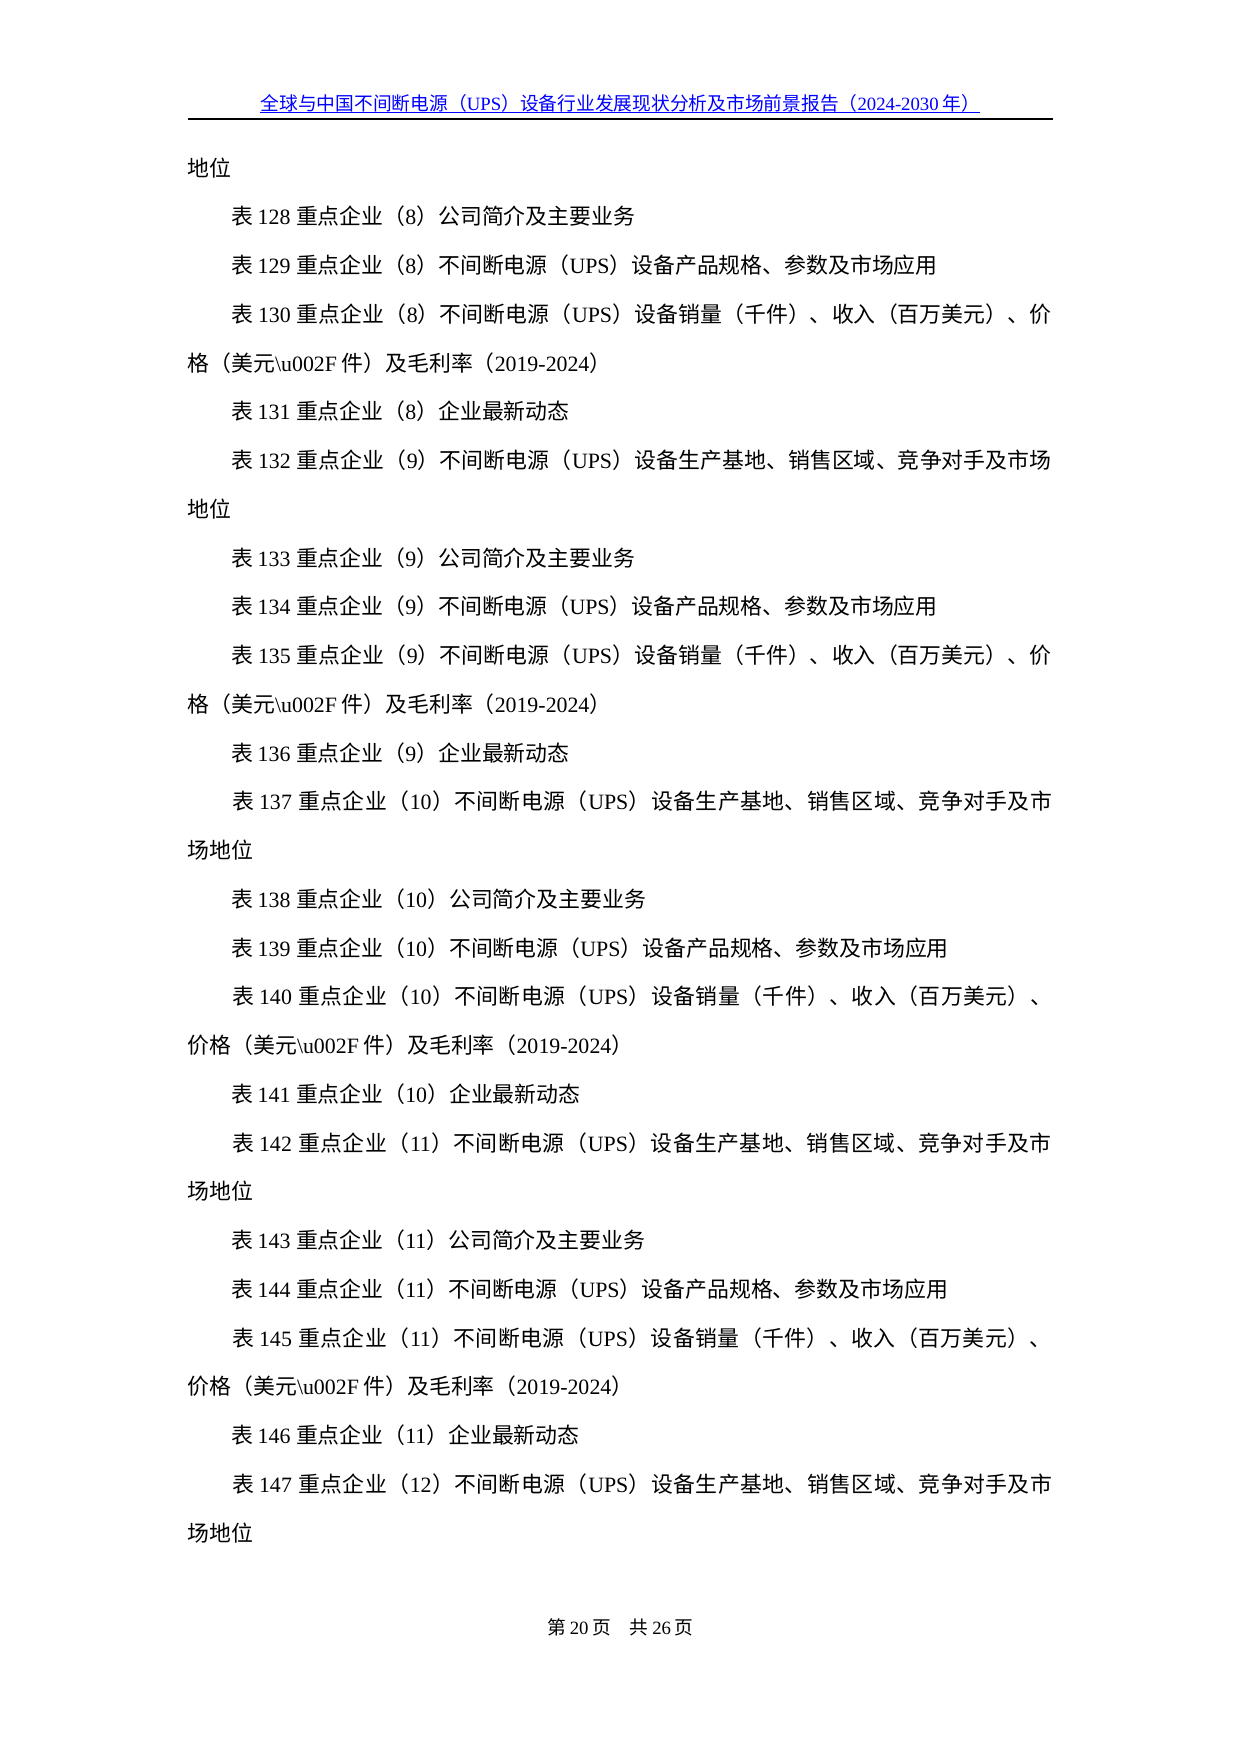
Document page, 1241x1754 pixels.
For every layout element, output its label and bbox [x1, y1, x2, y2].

text [187, 150, 1053, 1548]
